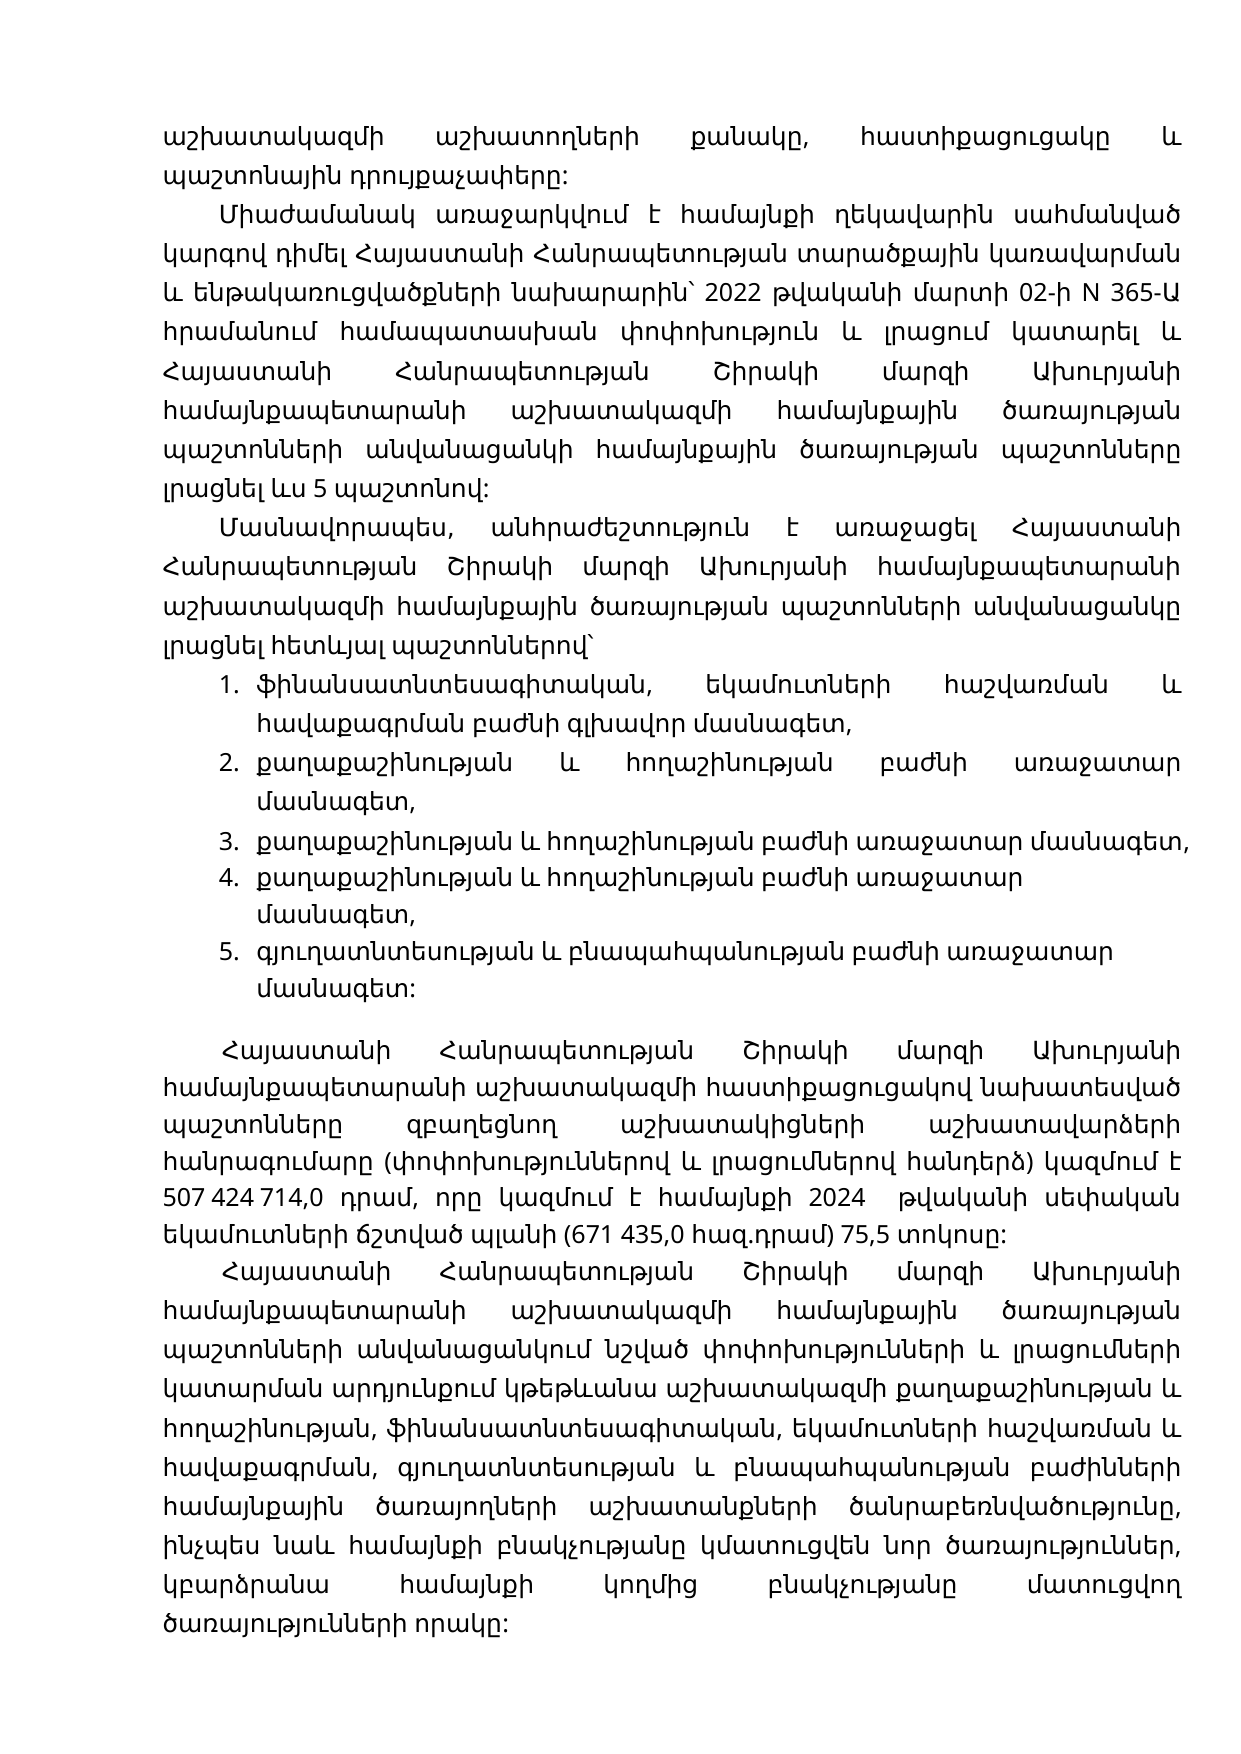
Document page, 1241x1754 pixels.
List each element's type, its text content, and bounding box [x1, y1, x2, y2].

list քաղաքաշինության և հողաշինության բաժնի առաջատար մասնագետ, [219, 823, 1196, 857]
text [162, 118, 1181, 191]
text Միաժամանակ առաջարկվում է համայնքի ղեկավարին սահմանված կարգով դիմել Հայաստանի Հանրապետության տարածքային կառավարման և ենթակառուցվածքների նախարարին՝ 2022 թվականի մարտի 02-ի N 365-Ա հրամանում համապատասխան փոփոխություն և լրացում կատարել և Հայաստանի Հանրապետության Շիրակի մարզի Ախուրյանի համայնքապետարանի աշխատակազմի համայնքային ծառայության պաշտոնների անվանացանկի համայնքային ծառայության պաշտոնները լրացնել ևս 5 պաշտոնով: [162, 196, 1181, 505]
list Հայաստանի Հանրապետության Շիրակի մարզի Ախուրյանի համայնքապետարանի աշխատակազմի համայնքային ծառայության պաշտոնների անվանացանկում նշված փոփոխությունների և լրացումների կատարման արդյունքում կթեթևանա աշխատակազմի քաղաքաշինության և հողաշինության, ֆինանսատնտեսագիտական, եկամուտների հաշվառման և հավաքագրման, գյուղատնտեսության և բնապահպանության բաժինների համայնքային ծառայողների աշխատանքների ծանրաբեռնվածությունը, ինչպես նաև համայնքի բնակչությանը կմատուցվեն նոր ծառայություններ, կբարձրանա համայնքի կողմից բնակչությանը մատուցվող ծառայությունների որակը: [162, 1254, 1181, 1640]
text Հայաստանի Հանրապետության Շիրակի մարզի Ախուրյանի համայնքապետարանի աշխատակազմի հաստիքացուցակով նախատեսված պաշտոնները զբաղեցնող աշխատակիցների աշխատավարձերի հանրագումարը (փոփոխություններով և լրացումներով հանդերձ) կազմում է 507 424 714,0 դրամ, որը կազմում է համայնքի 2024 թվականի սեփական եկամուտների ճշտված պլանի (671 435,0 հազ.դրամ) 75,5 տոկոսը: [162, 1033, 1181, 1251]
list քաղաքաշինության և հողաշինության բաժնի առաջատար մասնագետ, [219, 860, 1181, 931]
list քաղաքաշինության և հողաշինության բաժնի առաջատար մասնագետ, [219, 745, 1181, 818]
list գյուղատնտեսության և բնապահպանության բաժնի առաջատար մասնագետ: [219, 933, 1181, 1004]
text Մասնավորապես, անհրաժեշտություն է առաջացել Հայաստանի Հանրապետության Շիրակի մարզի Ախուրյանի համայնքապետարանի աշխատակազմի համայնքային ծառայության պաշտոնների անվանացանկը լրացնել հետևյալ պաշտոններով՝ [162, 510, 1181, 661]
list ֆինանսատնտեսագիտական, եկամուտների հաշվառման և հավաքագրման բաժնի գլխավոր մասնագետ, [219, 666, 1181, 740]
